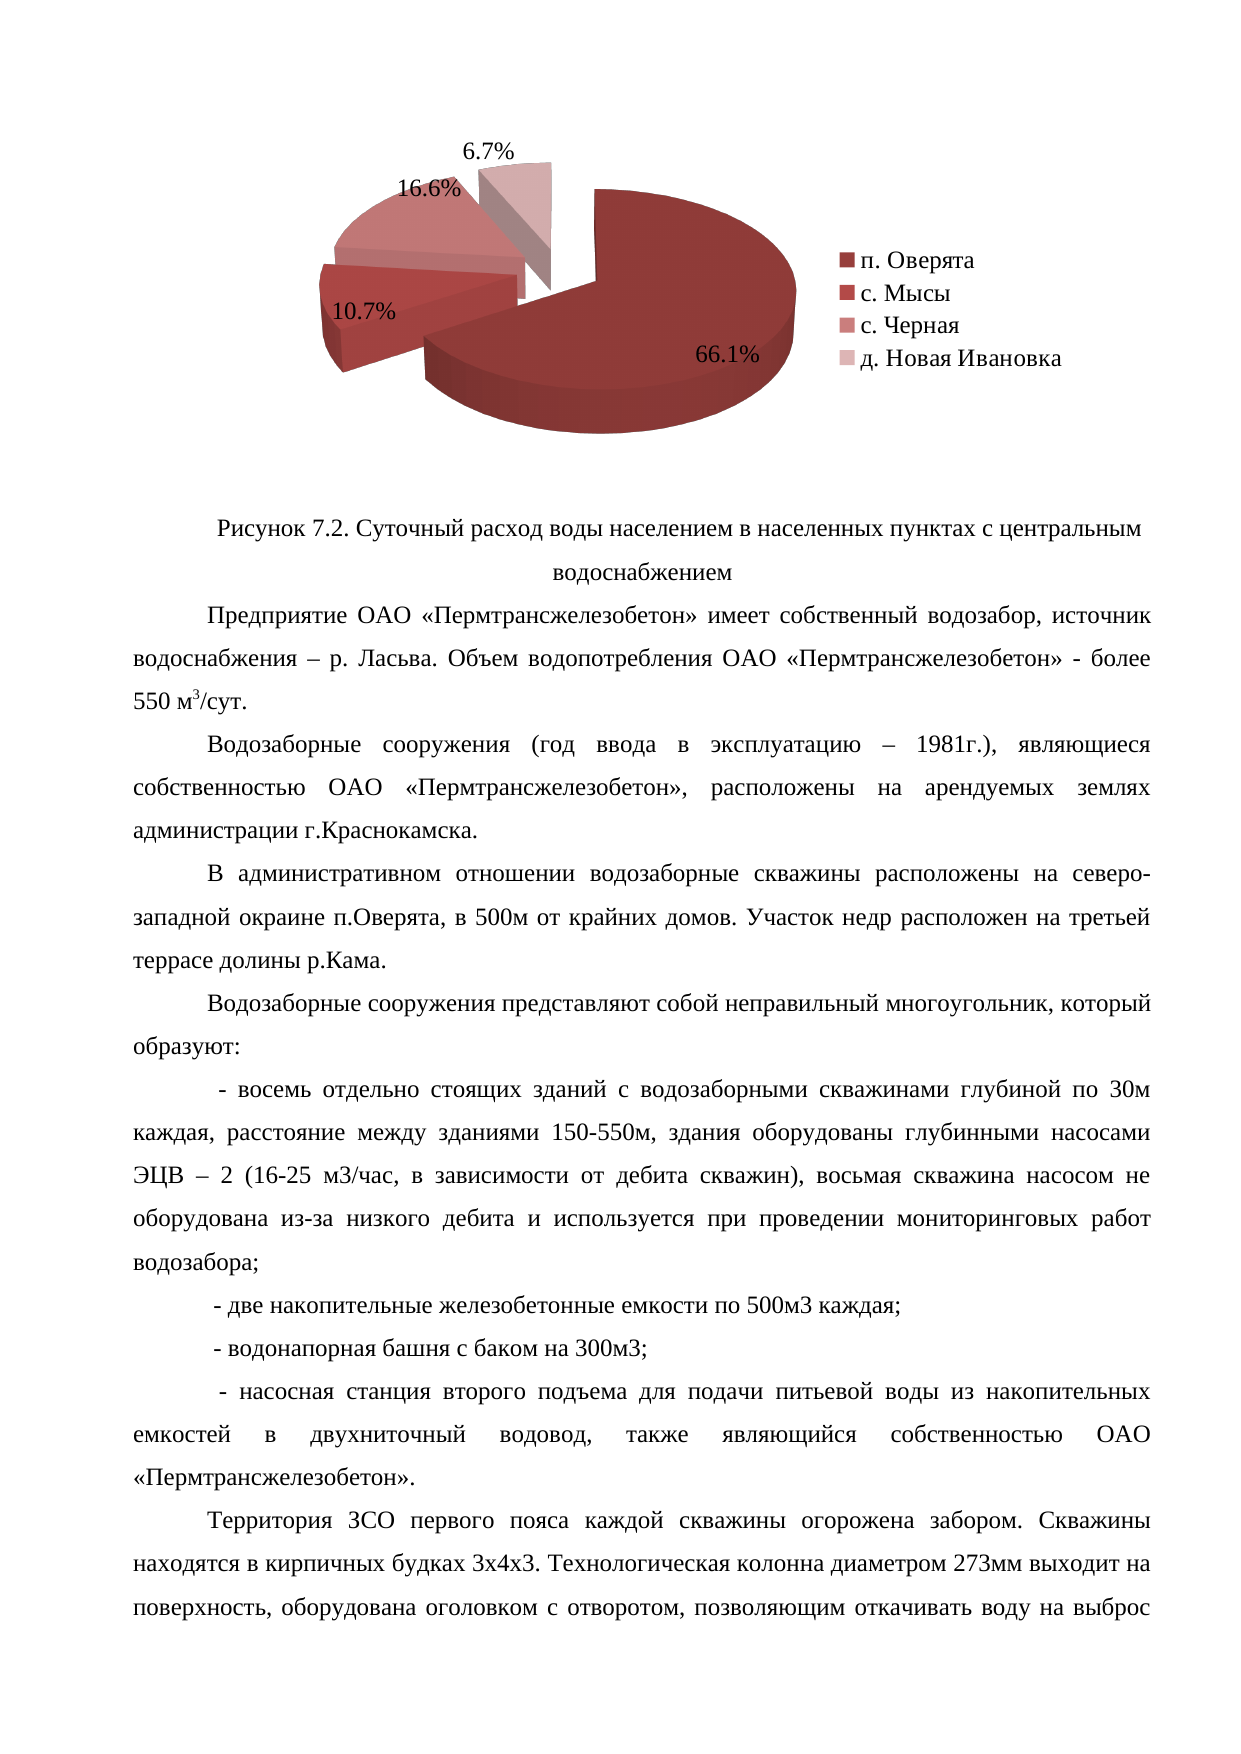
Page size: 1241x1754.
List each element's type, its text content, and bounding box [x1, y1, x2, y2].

text Водозаборные сооружения (год ввода в эксплуатацию – 1981г.), являющиеся собственностью ОАО «Пермтрансжелезобетон», расположены на арендуемых землях администрации г.Краснокамска. [133, 729, 1152, 844]
text - восемь отдельно стоящих зданий с водозаборными скважинами глубиной по 30м каждая, расстояние между зданиями 150-550м, здания оборудованы глубинными насосами ЭЦВ – 2 (16-25 м3/час, в зависимости от дебита скважин), восьмая скважина насосом не оборудована из-за низкого дебита и используется при проведении мониторинговых работ водозабора; [133, 1074, 1152, 1275]
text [133, 1505, 1152, 1620]
text Предприятие ОАО «Пермтрансжелезобетон» имеет собственный водозабор, источник водоснабжения – р. Ласьва. Объем водопотребления ОАО «Пермтрансжелезобетон» - более 550 м3/сут. [133, 600, 1152, 715]
text Водозаборные сооружения представляют собой неправильный многоугольник, который образуют: [133, 988, 1152, 1060]
text Рисунок 7.2. Суточный расход воды населением в населенных пунктах с центральным водоснабжением [133, 513, 1152, 585]
text В административном отношении водозаборные скважины расположены на северо-западной окраине п.Оверята, в 500м от крайних домов. Участок недр расположен на третьей террасе долины р.Кама. [133, 858, 1152, 973]
text - насосная станция второго подъема для подачи питьевой воды из накопительных емкостей в двухниточный водовод, также являющийся собственностью ОАО «Пермтрансжелезобетон». [133, 1376, 1152, 1491]
text - две накопительные железобетонные емкости по 500м3 каждая; [133, 1290, 1152, 1318]
text - водонапорная башня с баком на 300м3; [133, 1333, 1152, 1362]
